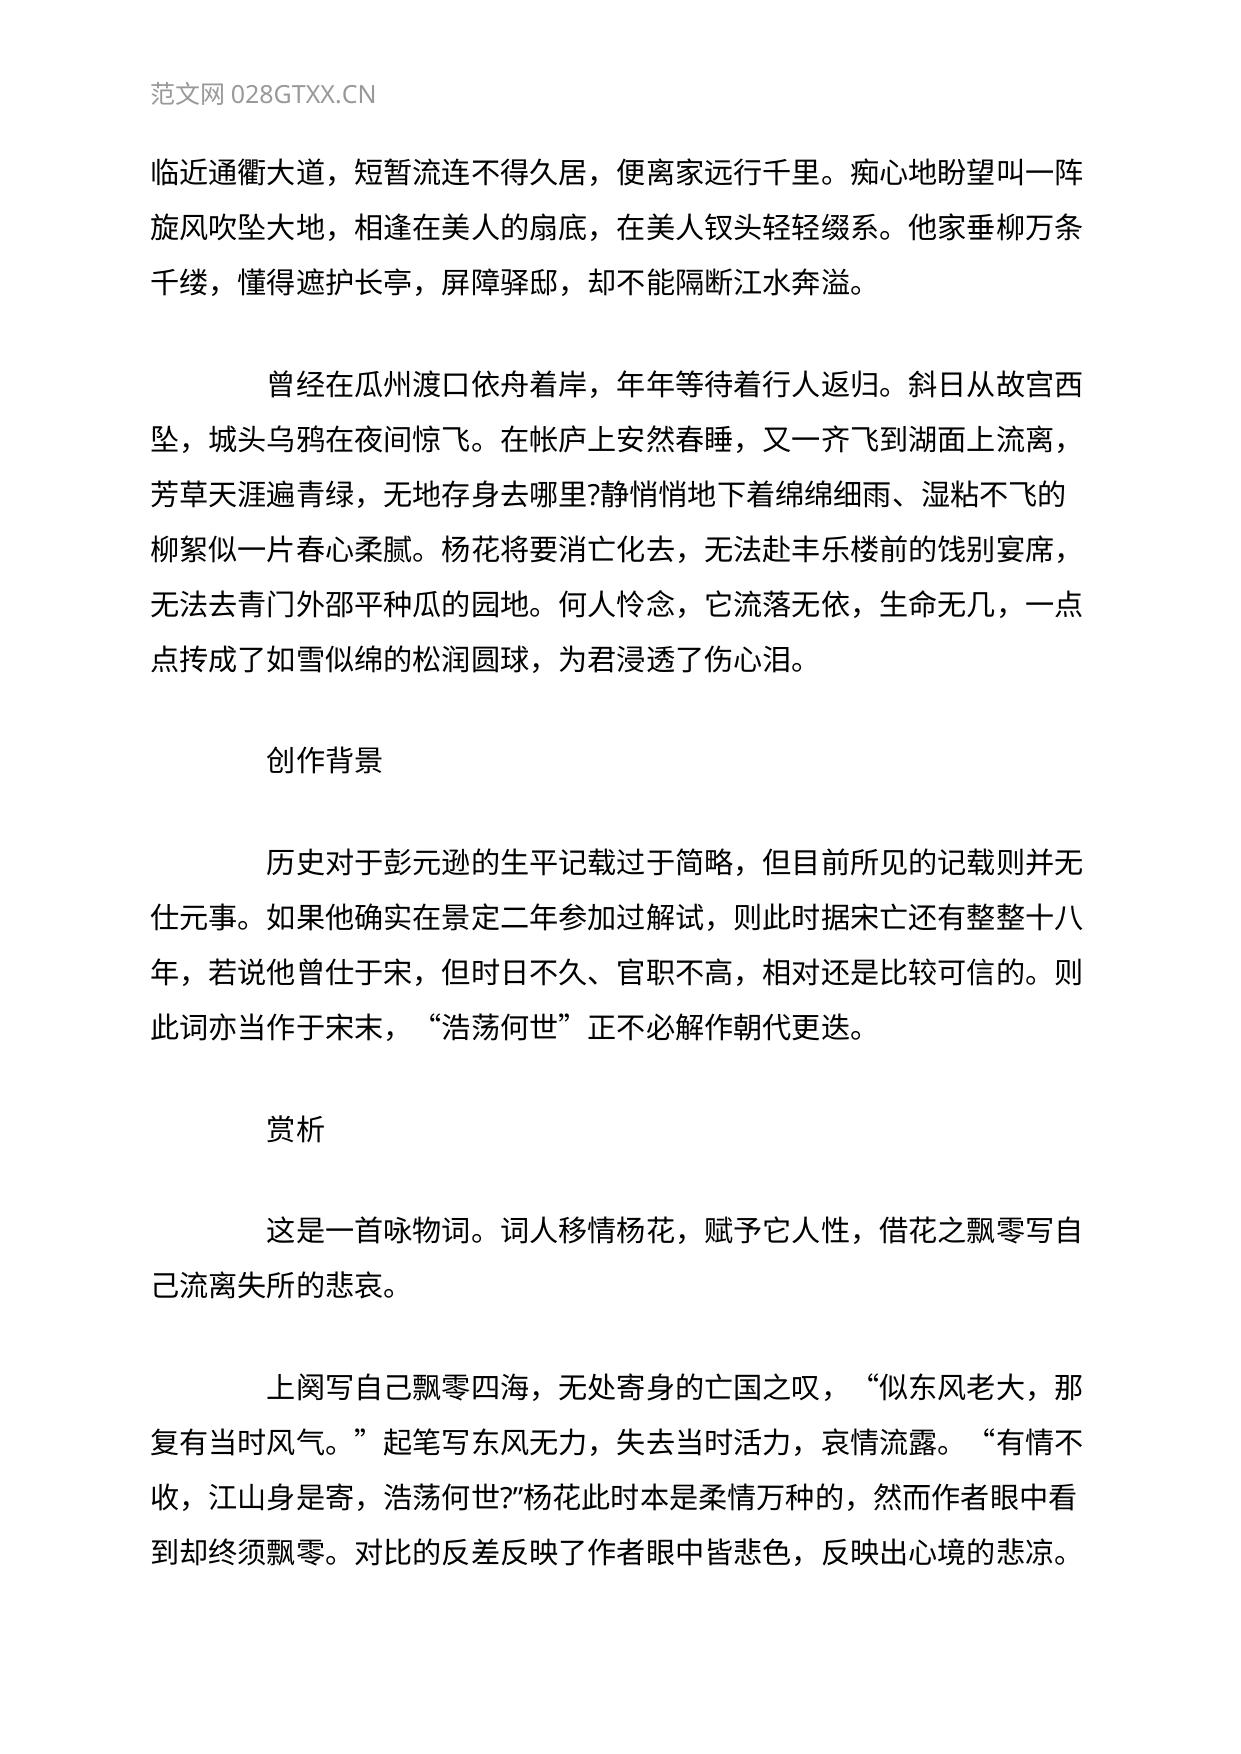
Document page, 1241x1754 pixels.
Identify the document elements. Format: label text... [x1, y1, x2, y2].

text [150, 150, 1090, 302]
text 曾经在瓜州渡口依舟着岸，年年等待着行人返归。斜日从故宫西坠，城头乌鸦在夜间惊飞。在帐庐上安然春睡，又一齐飞到湖面上流离，芳草天涯遍青绿，无地存身去哪里?静悄悄地下着绵绵细雨、湿粘不飞的柳絮似一片春心柔腻。杨花将要消亡化去，无法赴丰乐楼前的饯别宴席，无法去青门外邵平种瓜的园地。何人怜念，它流落无依，生命无几，一点点抟成了如雪似绵的松润圆球，为君浸透了伤心泪。 [150, 362, 1090, 678]
text 赏析 [150, 1106, 1090, 1148]
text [150, 1364, 1090, 1572]
text 这是一首咏物词。词人移情杨花，赋予它人性，借花之飘零写自己流离失所的悲哀。 [150, 1208, 1090, 1305]
text 创作背景 [150, 738, 1090, 780]
text 历史对于彭元逊的生平记载过于简略，但目前所见的记载则并无仕元事。如果他确实在景定二年参加过解试，则此时据宋亡还有整整十八年，若说他曾仕于宋，但时日不久、官职不高，相对还是比较可信的。则此词亦当作于宋末，“浩荡何世”正不必解作朝代更迭。 [150, 840, 1090, 1047]
